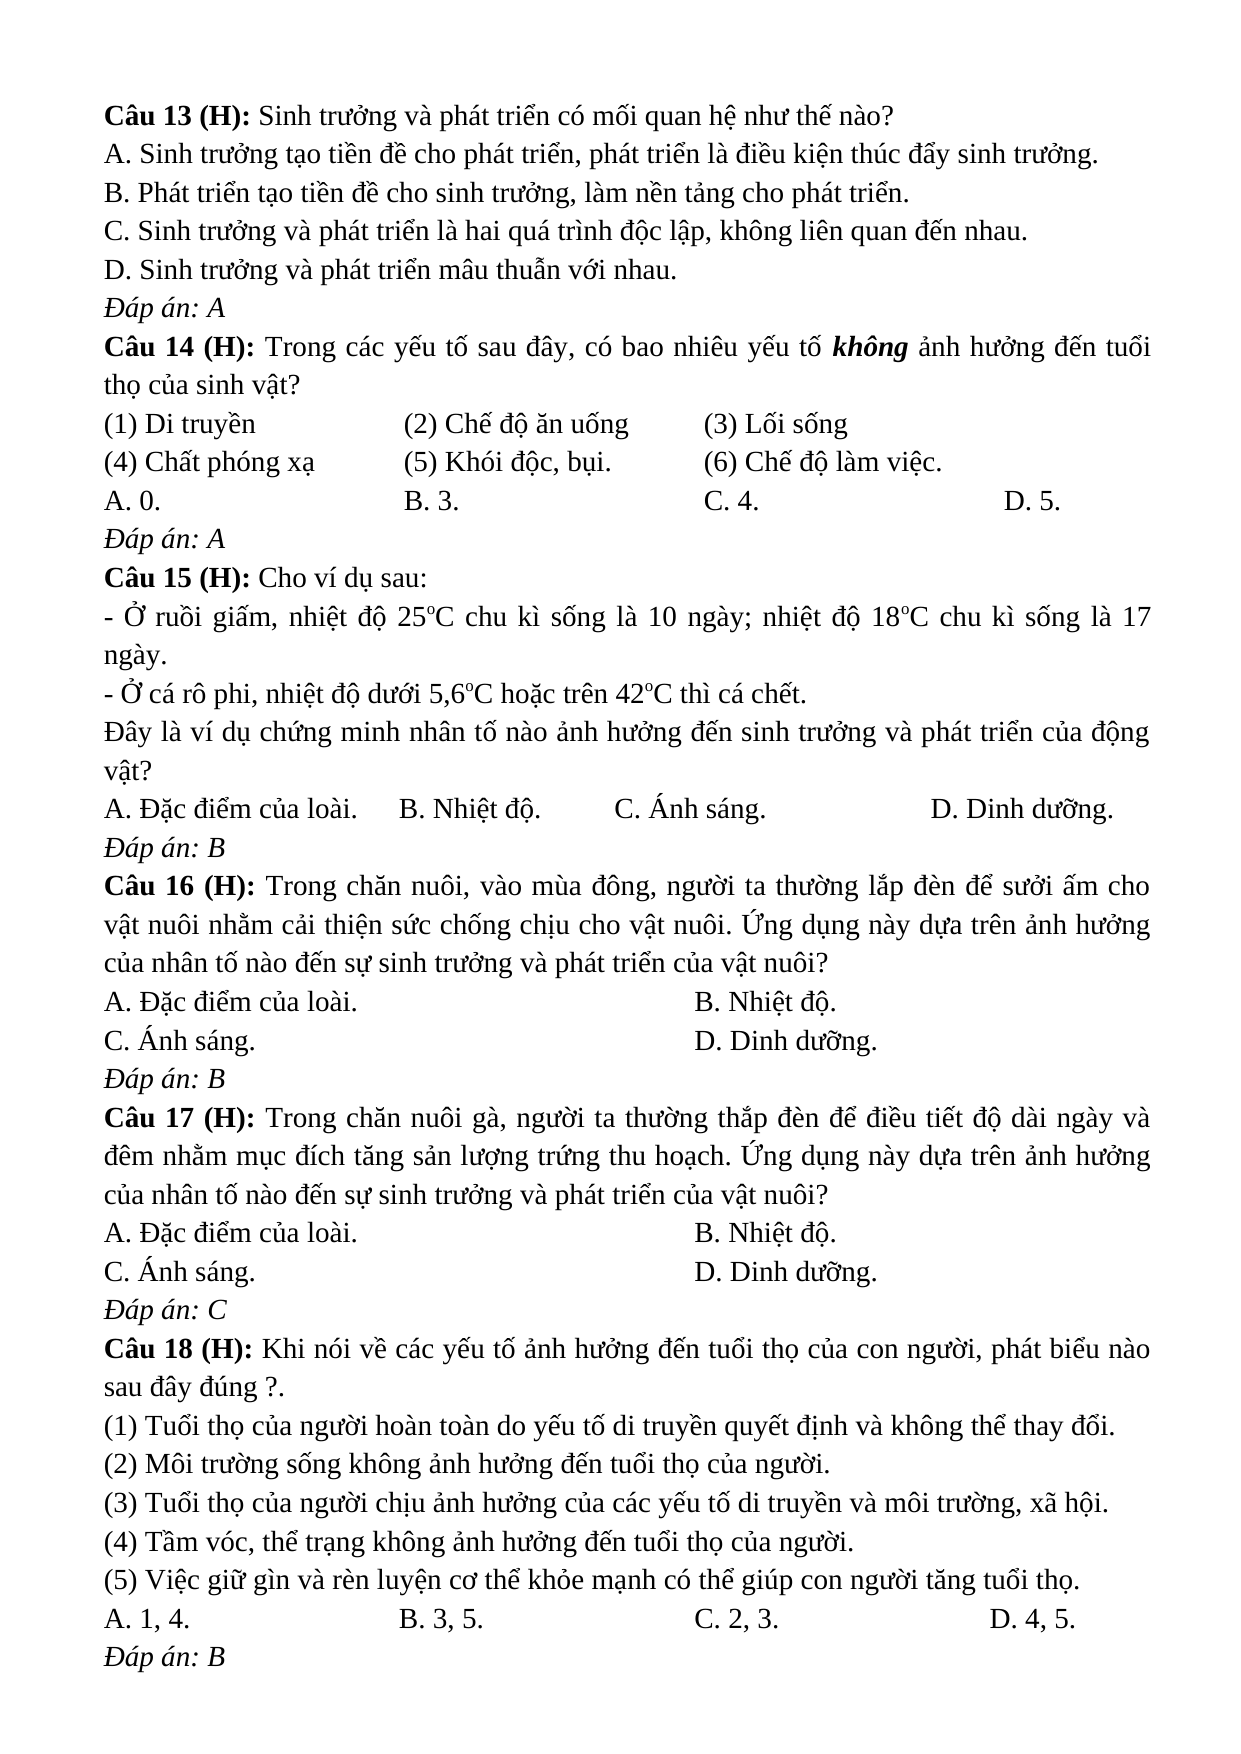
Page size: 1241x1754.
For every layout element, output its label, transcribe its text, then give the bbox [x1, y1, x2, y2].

text A. Sinh trưởng tạo tiền đề cho phát triển, phát triển là điều kiện thúc đẩy sinh trưởng. [103, 136, 1152, 170]
text A. 1, 4. B. 3, 5. C. 2, 3. D. 4, 5. [103, 1601, 1152, 1634]
text Câu 16 (H): Trong chăn nuôi, vào mùa đông, người ta thường lắp đèn để sưởi ấm cho vật nuôi nhằm cải thiện sức chống chịu cho vật nuôi. Ứng dụng này dựa trên ảnh hưởng của nhân tố nào đến sự sinh trưởng và phát triển của vật nuôi? [103, 868, 1152, 979]
text (4) Tầm vóc, thể trạng không ảnh hưởng đến tuổi thọ của người. [103, 1524, 1152, 1557]
text (5) Việc giữ gìn và rèn luyện cơ thể khỏe mạnh có thể giúp con người tăng tuổi thọ. [103, 1562, 1152, 1596]
text (2) Môi trường sống không ảnh hưởng đến tuổi thọ của người. [103, 1447, 1152, 1480]
text Đáp án: B [103, 1639, 1152, 1673]
text A. Đặc điểm của loài. B. Nhiệt độ. C. Ánh sáng. D. Dinh dưỡng. [103, 791, 1152, 825]
text Đáp án: A [103, 522, 1152, 555]
text Câu 14 (H): Trong các yếu tố sau đây, có bao nhiêu yếu tố không ảnh hưởng đến tuổi thọ của sinh vật? [103, 329, 1152, 401]
text C. Sinh trưởng và phát triển là hai quá trình độc lập, không liên quan đến nhau. [103, 213, 1152, 247]
text (4) Chất phóng xạ (5) Khói độc, bụi. (6) Chế độ làm việc. [103, 444, 1152, 478]
text B. Phát triển tạo tiền đề cho sinh trưởng, làm nền tảng cho phát triển. [103, 175, 1152, 208]
text Đáp án: C [103, 1292, 1152, 1326]
text A. Đặc điểm của loài. B. Nhiệt độ. [103, 1215, 1152, 1249]
text A. Đặc điểm của loài. B. Nhiệt độ. [103, 984, 1152, 1018]
text Câu 18 (H): Khi nói về các yếu tố ảnh hưởng đến tuổi thọ của con người, phát biểu nào sau đây đúng ?. [103, 1331, 1152, 1403]
text C. Ánh sáng. D. Dinh dưỡng. [103, 1023, 1152, 1056]
text Câu 13 (H): Sinh trưởng và phát triển có mối quan hệ như thế nào? [103, 98, 1152, 131]
text A. 0. B. 3. C. 4. D. 5. [103, 483, 1152, 517]
text (1) Di truyền (2) Chế độ ăn uống (3) Lối sống [103, 406, 1152, 439]
text D. Sinh trưởng và phát triển mâu thuẫn với nhau. [103, 252, 1152, 285]
text (1) Tuổi thọ của người hoàn toàn do yếu tố di truyền quyết định và không thể thay đổi. [103, 1408, 1152, 1442]
text - Ở cá rô phi, nhiệt độ dưới 5,6oC hoặc trên 42oC thì cá chết. [103, 676, 1152, 709]
text Đáp án: B [103, 1061, 1152, 1095]
text (3) Tuổi thọ của người chịu ảnh hưởng của các yếu tố di truyền và môi trường, xã hội. [103, 1485, 1152, 1519]
text Đây là ví dụ chứng minh nhân tố nào ảnh hưởng đến sinh trưởng và phát triển của động vật? [103, 714, 1152, 786]
text Câu 17 (H): Trong chăn nuôi gà, người ta thường thắp đèn để điều tiết độ dài ngày và đêm nhằm mục đích tăng sản lượng trứng thu hoạch. Ứng dụng này dựa trên ảnh hưởng của nhân tố nào đến sự sinh trưởng và phát triển của vật nuôi? [103, 1100, 1152, 1210]
text - Ở ruồi giấm, nhiệt độ 25oC chu kì sống là 10 ngày; nhiệt độ 18oC chu kì sống là 17 ngày. [103, 599, 1152, 671]
text C. Ánh sáng. D. Dinh dưỡng. [103, 1254, 1152, 1287]
text Đáp án: B [103, 830, 1152, 863]
text Đáp án: A [103, 290, 1152, 324]
text Câu 15 (H): Cho ví dụ sau: [103, 560, 1152, 594]
